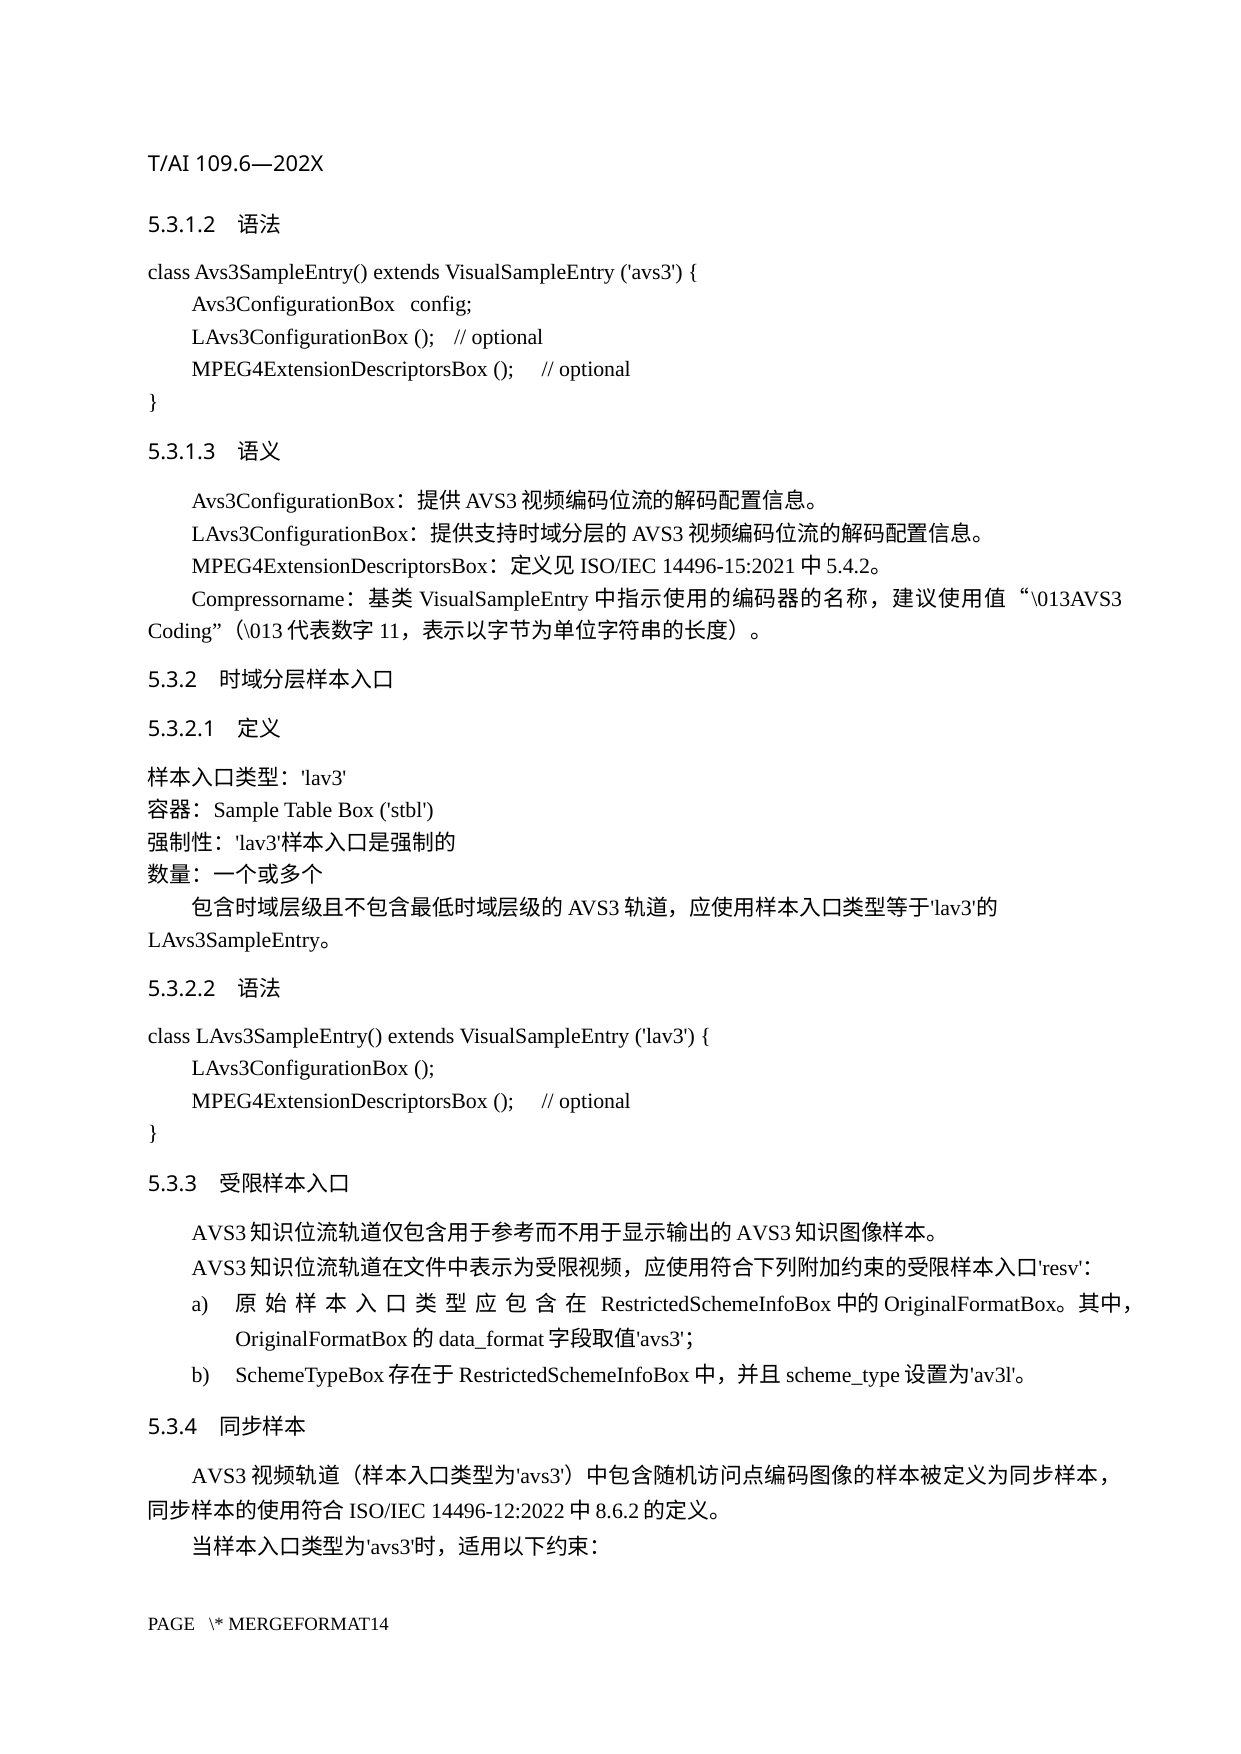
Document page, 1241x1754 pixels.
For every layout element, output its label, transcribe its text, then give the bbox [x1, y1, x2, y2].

text 样本入口类型：'lav3' 容器：Sample Table Box ('stbl') 强制性：'lav3'样本入口是强制的 数量：一个或多个 [148, 759, 1122, 889]
text 包含时域层级且不包含最低时域层级的AVS3轨道，应使用样本入口类型等于'lav3'的LAvs3SampleEntry。 [148, 889, 1122, 954]
text class LAvs3SampleEntry() extends VisualSampleEntry ('lav3') { LAvs3ConfigurationBox (); MPEG4ExtensionDescriptorsBox (); // optional } [148, 1019, 1122, 1149]
text 语法 [148, 970, 1122, 1003]
text Avs3ConfigurationBox：提供AVS3视频编码位流的解码配置信息。 [148, 483, 1122, 515]
text AVS3知识位流轨道仅包含用于参考而不用于显示输出的AVS3知识图像样本。 [148, 1214, 1122, 1247]
text 同步样本 [148, 1408, 1122, 1441]
text 受限样本入口 [148, 1165, 1122, 1198]
list 原始样本入口类型应包含在RestrictedSchemeInfoBox中的OriginalFormatBox。其中，OriginalFormatBox的data_format字段取值'avs3'； [191, 1285, 1122, 1353]
text 时域分层样本入口 [148, 662, 1122, 694]
text 语法 [148, 207, 1122, 239]
text AVS3知识位流轨道在文件中表示为受限视频，应使用符合下列附加约束的受限样本入口'resv'： [148, 1250, 1122, 1282]
text 定义 [148, 710, 1122, 743]
text LAvs3ConfigurationBox：提供支持时域分层的AVS3视频编码位流的解码配置信息。 [148, 515, 1122, 548]
text MPEG4ExtensionDescriptorsBox：定义见ISO/IEC 14496-15:2021中5.4.2。 [148, 548, 1122, 580]
text 语义 [148, 434, 1122, 467]
text AVS3视频轨道（样本入口类型为'avs3'）中包含随机访问点编码图像的样本被定义为同步样本，同步样本的使用符合ISO/IEC 14496-12:2022中8.6.2的定义。 [148, 1457, 1122, 1526]
text Compressorname：基类VisualSampleEntry中指示使用的编码器的名称，建议使用值“\013AVS3 Coding”（\013代表数字11，表示以字节为单位字符串的长度）。 [148, 580, 1122, 645]
text 当样本入口类型为'avs3'时，适用以下约束： [148, 1529, 1122, 1561]
text class Avs3SampleEntry() extends VisualSampleEntry ('avs3') { Avs3ConfigurationBox config; LAvs3ConfigurationBox (); // optional MPEG4ExtensionDescriptorsBox (); // optional } [148, 255, 1122, 418]
list SchemeTypeBox存在于RestrictedSchemeInfoBox中，并且scheme_type设置为'av3l'。 [191, 1357, 1122, 1389]
